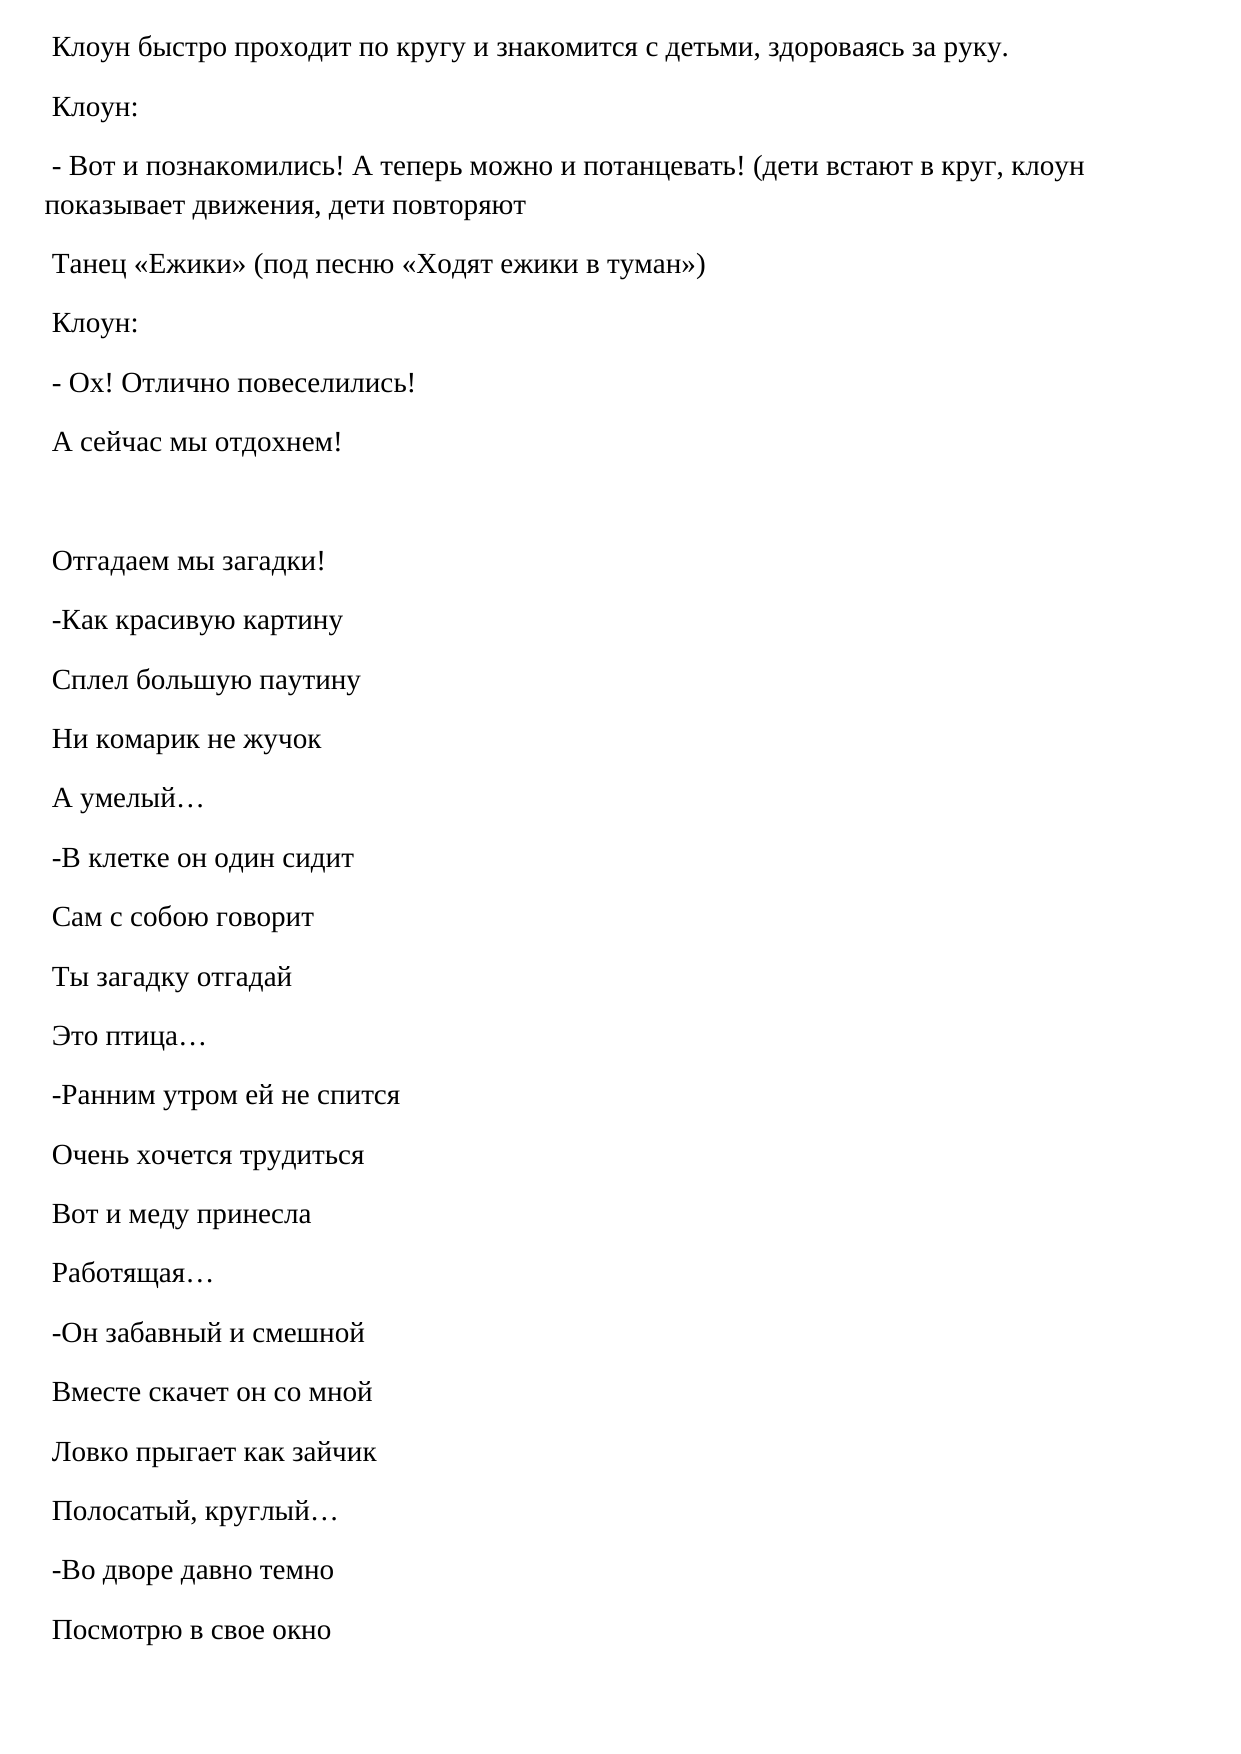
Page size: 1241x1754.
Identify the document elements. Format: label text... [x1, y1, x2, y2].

text -Во дворе давно темно [44, 1552, 1152, 1586]
text Клоун быстро проходит по кругу и знакомится с детьми, здороваясь за руку. [44, 29, 1152, 63]
text Сам с собою говорит [44, 899, 1152, 933]
text Вместе скачет он со мной [44, 1374, 1152, 1408]
text -Как красивую картину [44, 602, 1152, 636]
text А сейчас мы отдохнем! [44, 424, 1152, 458]
text Сплел большую паутину [44, 662, 1152, 695]
text Работящая… [44, 1256, 1152, 1289]
text Ты загадку отгадай [44, 959, 1152, 992]
text Это птица… [44, 1018, 1152, 1052]
text Полосатый, круглый… [44, 1493, 1152, 1527]
text Вот и меду принесла [44, 1196, 1152, 1230]
text -Ранним утром ей не спится [44, 1077, 1152, 1111]
text -Он забавный и смешной [44, 1315, 1152, 1348]
text - Вот и познакомились! А теперь можно и потанцевать! (дети встают в круг, клоун показывает движения, дети повторяют [44, 148, 1152, 220]
text Очень хочется трудиться [44, 1137, 1152, 1170]
text Клоун: [44, 89, 1152, 122]
text А умелый… [44, 781, 1152, 814]
text Ни комарик не жучок [44, 721, 1152, 755]
text -В клетке он один сидит [44, 840, 1152, 873]
text Отгадаем мы загадки! [44, 543, 1152, 577]
text - Ох! Отлично повеселились! [44, 365, 1152, 398]
text Клоун: [44, 306, 1152, 339]
text Танец «Ежики» (под песню «Ходят ежики в туман») [44, 246, 1152, 280]
text Посмотрю в свое окно [44, 1612, 1152, 1645]
text Ловко прыгает как зайчик [44, 1434, 1152, 1467]
